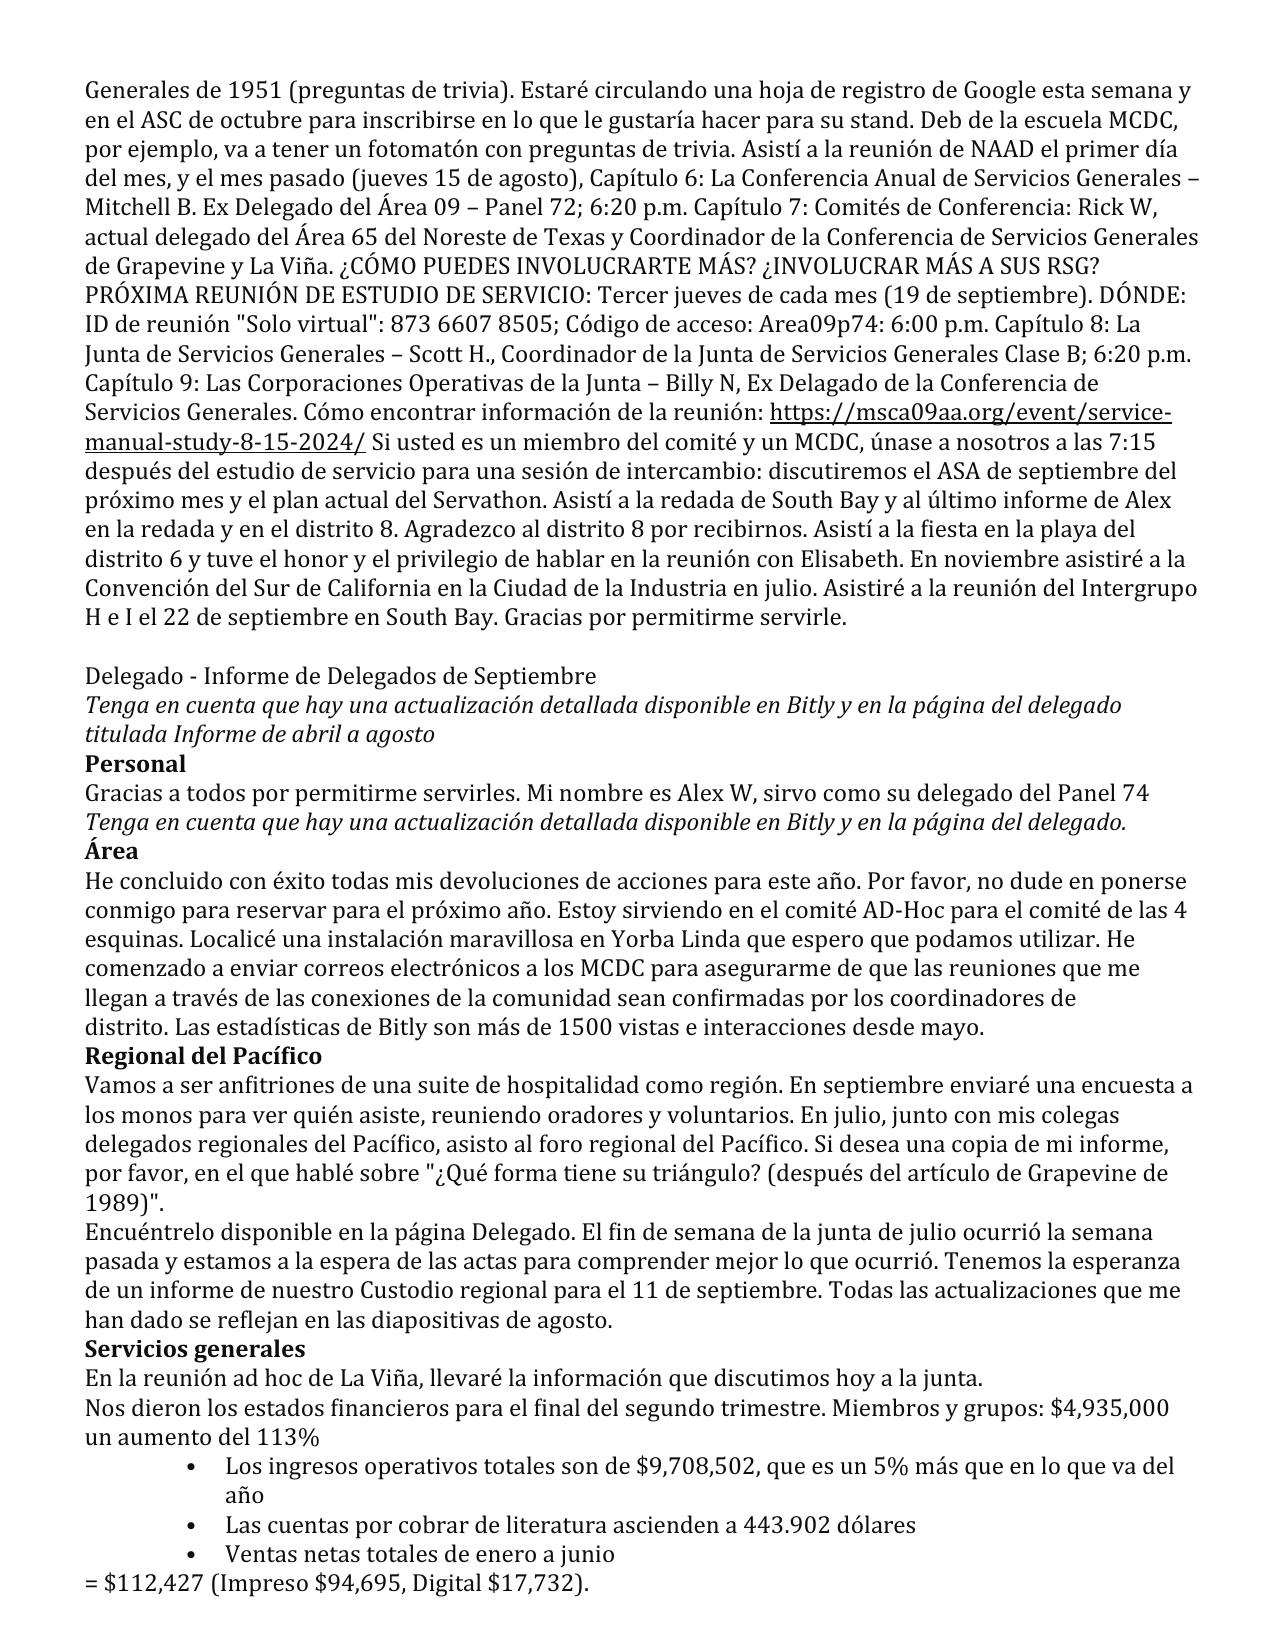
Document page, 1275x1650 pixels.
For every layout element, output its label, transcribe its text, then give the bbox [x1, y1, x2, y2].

text Regional del Pacífico [84, 1041, 1200, 1070]
text Servicios generales [84, 1334, 1200, 1363]
list Las cuentas por cobrar de literatura ascienden a 443.902 dólares [187, 1509, 1200, 1538]
text Nos dieron los estados financieros para el final del segundo trimestre. Miembros y grupos: $4,935,000 un aumento del 113% [84, 1392, 1200, 1451]
list Los ingresos operativos totales son de $9,708,502, que es un 5% más que en lo que va del año [187, 1451, 1200, 1509]
text Delegado - Informe de Delegados de Septiembre [84, 660, 1200, 690]
list Ventas netas totales de enero a junio [187, 1538, 1200, 1568]
text Tenga en cuenta que hay una actualización detallada disponible en Bitly y en la página del delegado titulada Informe de abril a agosto [84, 690, 1200, 748]
text Personal [84, 748, 1200, 777]
text = $112,427 (Impreso $94,695, Digital $17,732). [84, 1568, 1200, 1597]
text Área [84, 836, 1200, 865]
text Encuéntrelo disponible en la página Delegado. El fin de semana de la junta de julio ocurrió la semana pasada y estamos a la espera de las actas para comprender mejor lo que ocurrió. Tenemos la esperanza de un informe de nuestro Custodio regional para el 11 de septiembre. Todas las actualizaciones que me han dado se reflejan en las diapositivas de agosto. [84, 1217, 1200, 1334]
text Vamos a ser anfitriones de una suite de hospitalidad como región. En septiembre enviaré una encuesta a los monos para ver quién asiste, reuniendo oradores y voluntarios. En julio, junto con mis colegas delegados regionales del Pacífico, asisto al foro regional del Pacífico. Si desea una copia de mi informe, por favor, en el que hablé sobre "¿Qué forma tiene su triángulo? (después del artículo de Grapevine de 1989)". [84, 1070, 1200, 1217]
text En la reunión ad hoc de La Viña, llevaré la información que discutimos hoy a la junta. [84, 1363, 1200, 1392]
text Gracias a todos por permitirme servirles. Mi nombre es Alex W, sirvo como su delegado del Panel 74 Tenga en cuenta que hay una actualización detallada disponible en Bitly y en la página del delegado. [84, 777, 1200, 836]
text He concluido con éxito todas mis devoluciones de acciones para este año. Por favor, no dude en ponerse conmigo para reservar para el próximo año. Estoy sirviendo en el comité AD-Hoc para el comité de las 4 esquinas. Localicé una instalación maravillosa en Yorba Linda que espero que podamos utilizar. He comenzado a enviar correos electrónicos a los MCDC para asegurarme de que las reuniones que me llegan a través de las conexiones de la comunidad sean confirmadas por los coordinadores de distrito. Las estadísticas de Bitly son más de 1500 vistas e interacciones desde mayo. [84, 865, 1200, 1041]
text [84, 75, 1200, 631]
